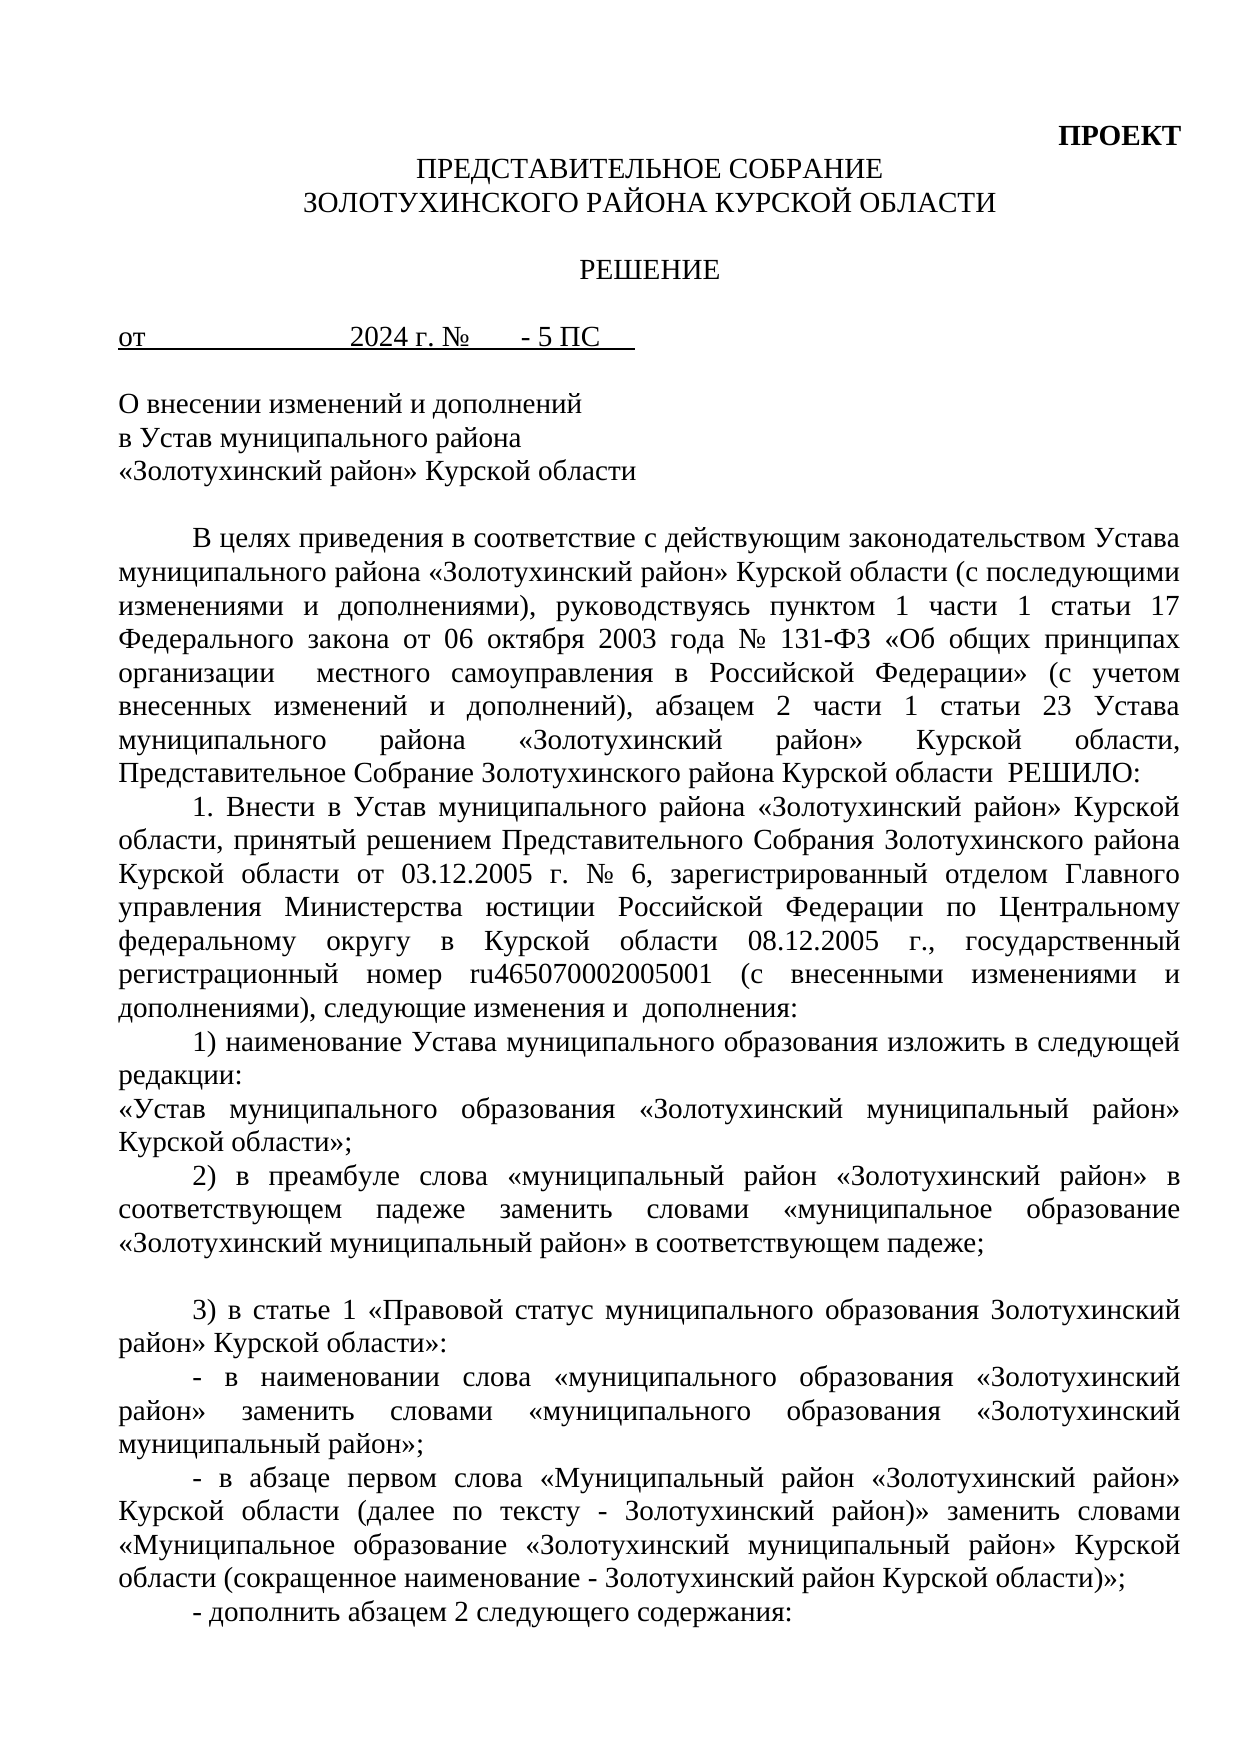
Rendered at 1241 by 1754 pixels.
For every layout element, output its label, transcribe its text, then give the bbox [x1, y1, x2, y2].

text «Устав муниципального образования «Золотухинский муниципальный район» Курской области»; [118, 1091, 1181, 1158]
text ЗОЛОТУХИНСКОГО РАЙОНА КУРСКОЙ ОБЛАСТИ [118, 185, 1181, 219]
text «Золотухинский район» Курской области [118, 453, 1181, 487]
text ПРОЕКТ [118, 118, 1181, 152]
text от 2024 г. № - 5 ПС [118, 319, 1181, 353]
text 3) в статье 1 «Правовой статус муниципального образования Золотухинский район» Курской области»: [118, 1292, 1181, 1359]
text ПРЕДСТАВИТЕЛЬНОЕ СОБРАНИЕ [118, 152, 1181, 185]
text О внесении изменений и дополнений [118, 386, 1181, 420]
text - в абзаце первом слова «Муниципальный район «Золотухинский район» Курской области (далее по тексту - Золотухинский район)» заменить словами «Муниципальное образование «Золотухинский муниципальный район» Курской области (сокращенное наименование - Золотухинский район Курской области)»; [118, 1460, 1181, 1594]
text - дополнить абзацем 2 следующего содержания: [118, 1594, 1181, 1627]
text В целях приведения в соответствие с действующим законодательством Устава муниципального района «Золотухинский район» Курской области (с последующими изменениями и дополнениями), руководствуясь пунктом 1 части 1 статьи 17 Федерального закона от 06 октября 2003 года № 131-ФЗ «Об общих принципах организации местного самоуправления в Российской Федерации» (с учетом внесенных изменений и дополнений), абзацем 2 части 1 статьи 23 Устава муниципального района «Золотухинский район» Курской области, Представительное Собрание Золотухинского района Курской области РЕШИЛО: [118, 521, 1181, 789]
text РЕШЕНИЕ [118, 252, 1181, 286]
text 2) в преамбуле слова «муниципальный район «Золотухинский район» в соответствующем падеже заменить словами «муниципальное образование «Золотухинский муниципальный район» в соответствующем падеже; [118, 1158, 1181, 1258]
text в Устав муниципального района [118, 420, 1181, 453]
text 1. Внести в Устав муниципального района «Золотухинский район» Курской области, принятый решением Представительного Собрания Золотухинского района Курской области от 03.12.2005 г. № 6, зарегистрированный отделом Главного управления Министерства юстиции Российской Федерации по Центральному федеральному округу в Курской области 08.12.2005 г., государственный регистрационный номер ru465070002005001 (с внесенными изменениями и дополнениями), следующие изменения и дополнения: [118, 789, 1181, 1024]
text 1) наименование Устава муниципального образования изложить в следующей редакции: [118, 1024, 1181, 1091]
text - в наименовании слова «муниципального образования «Золотухинский район» заменить словами «муниципального образования «Золотухинский муниципальный район»; [118, 1359, 1181, 1460]
